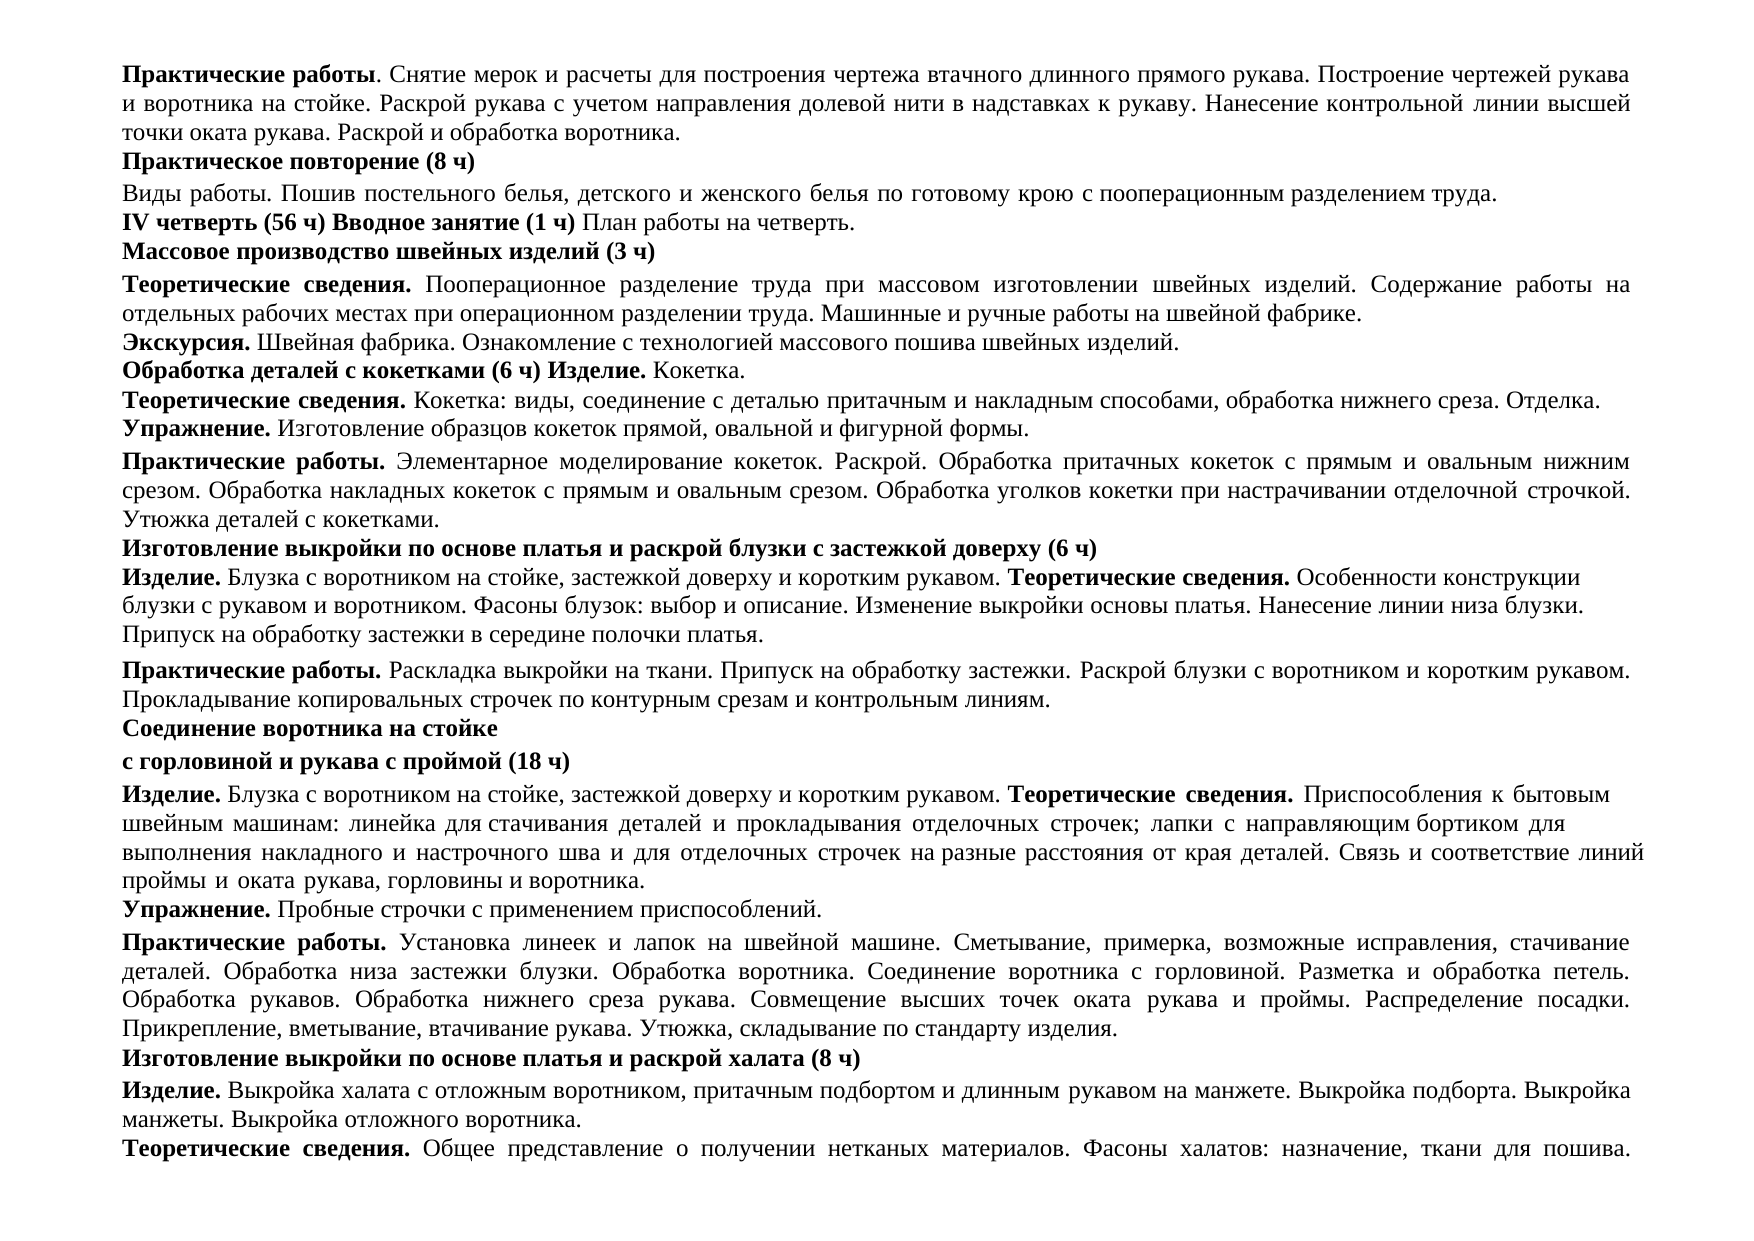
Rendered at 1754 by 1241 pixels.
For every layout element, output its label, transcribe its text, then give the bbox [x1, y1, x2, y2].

text Упражнение. Пробные строчки с применением приспособлений. [122, 894, 1655, 923]
subtitle Изготовление выкройки по основе платья и раскрой халата (8 ч) [122, 1043, 1655, 1072]
subtitle Обработка деталей с кокетками (6 ч) Изделие. Кокетка. [122, 356, 1077, 384]
text Изделие. Блузка с воротником на стойке, застежкой доверху и коротким рукавом. Теоретические сведения. Особенности конструкции блузки с рукавом и воротником. Фасоны блузок: выбор и описание. Изменение выкройки основы платья. Нанесение линии низа блузки. Припуск на обработку застежки в середине полочки платья. [122, 562, 1655, 648]
text Практические работы. Раскладка выкройки на ткани. Припуск на обработку застежки. Раскрой блузки с воротником и коротким рукавом. Прокладывание копировальных строчек по контурным срезам и контрольным линиям. [122, 655, 1631, 713]
text Упражнение. Изготовление образцов кокеток прямой, овальной и фигурной формы. [122, 413, 1655, 442]
text Виды работы. Пошив постельного белья, детского и женского белья по готовому крою с пооперационным разделением труда. [122, 178, 1655, 207]
text Экскурсия. Швейная фабрика. Ознакомление с технологией массового пошива швейных изделий. [122, 327, 1631, 356]
text IV четверть (56 ч) Вводное занятие (1 ч) План работы на четверть. [122, 207, 931, 236]
text Теоретические сведения. Кокетка: виды, соединение с деталью притачным и накладным способами, обработка нижнего среза. Отделка. [122, 385, 1655, 413]
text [122, 1133, 1631, 1162]
text Практические работы. Снятие мерок и расчеты для построения чертежа втачного длинного прямого рукава. Построение чертежей рукава и воротника на стойке. Раскрой рукава с учетом направления долевой нити в надставках к рукаву. Нанесение контрольной линии высшей точки оката рукава. Раскрой и обработка воротника. [122, 59, 1631, 145]
text Практические работы. Установка линеек и лапок на швейной машине. Сметывание, примерка, возможные исправления, стачивание деталей. Обработка низа застежки блузки. Обработка воротника. Соединение воротника с горловиной. Разметка и обработка петель. Обработка рукавов. Обработка нижнего среза рукава. Совмещение высших точек оката рукава и проймы. Распределение посадки. Прикрепление, вметывание, втачивание рукава. Утюжка, складывание по стандарту изделия. [122, 927, 1631, 1042]
subtitle Изготовление выкройки по основе платья и раскрой блузки с застежкой доверху (6 ч) [122, 533, 1145, 562]
text Теоретические сведения. Пооперационное разделение труда при массовом изготовлении швейных изделий. Содержание работы на отдельных рабочих местах при операционном разделении труда. Машинные и ручные работы на швейной фабрике. [122, 269, 1631, 327]
subtitle Соединение воротника на стойке [122, 713, 1655, 742]
text Изделие. Выкройка халата с отложным воротником, притачным подбортом и длинным рукавом на манжете. Выкройка подборта. Выкройка манжеты. Выкройка отложного воротника. [122, 1075, 1631, 1133]
subtitle Практическое повторение (8 ч) [122, 146, 1655, 174]
text Изделие. Блузка с воротником на стойке, застежкой доверху и коротким рукавом. Теоретические сведения. Приспособления к бытовым швейным машинам: линейка для стачивания деталей и прокладывания отделочных строчек; лапки с направляющим бортиком для выполнения накладного и настрочного шва и для отделочных строчек на разные расстояния от края деталей. Связь и соответствие линий проймы и оката рукава, горловины и воротника. [122, 779, 1655, 894]
subtitle Массовое производство швейных изделий (3 ч) [122, 236, 1655, 265]
text Практические работы. Элементарное моделирование кокеток. Раскрой. Обработка притачных кокеток с прямым и овальным нижним срезом. Обработка накладных кокеток с прямым и овальным срезом. Обработка уголков кокетки при настрачивании отделочной строчкой. Утюжка деталей с кокетками. [122, 446, 1631, 533]
text с горловиной и рукава с проймой (18 ч) [122, 746, 1655, 775]
